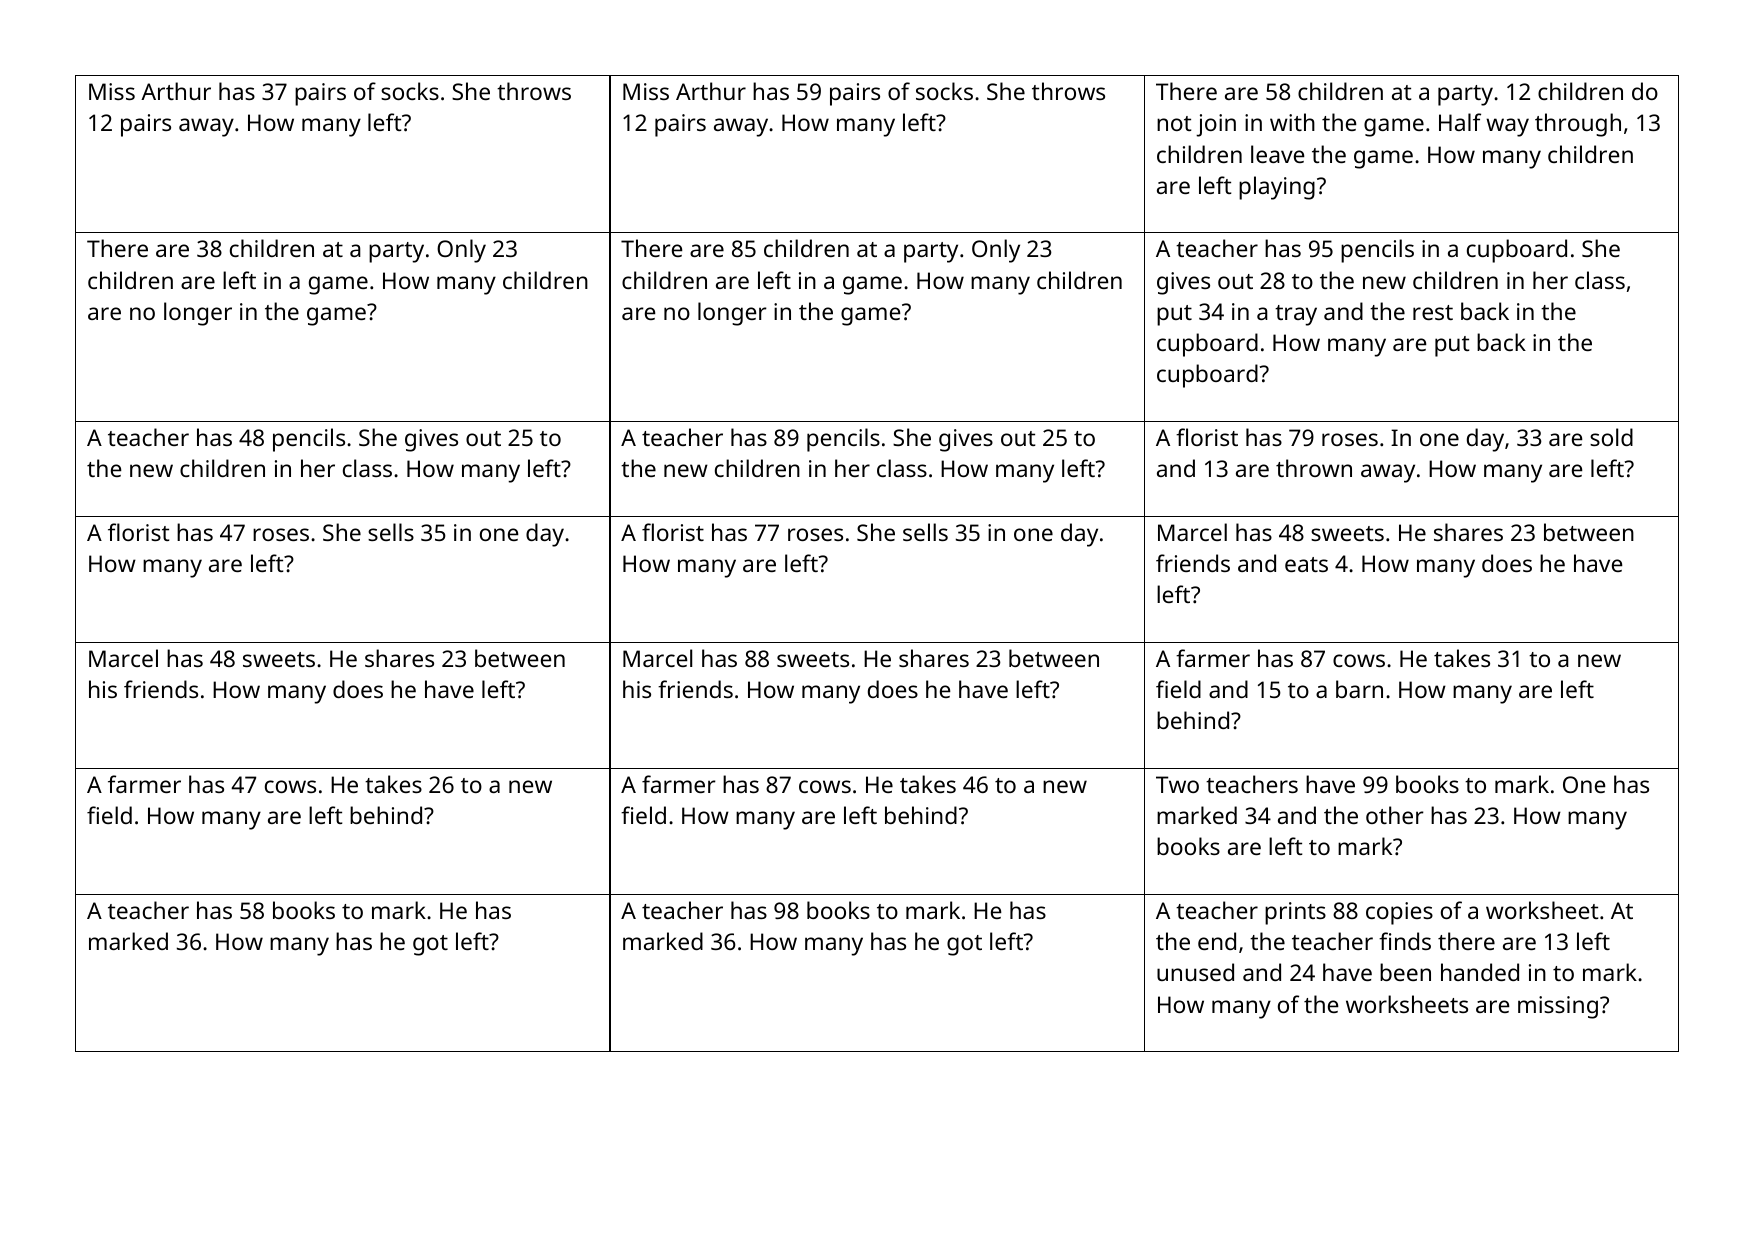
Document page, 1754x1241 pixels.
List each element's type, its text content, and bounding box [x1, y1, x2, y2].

table_cell A teacher has 48 pencils. She gives out 25 to the new children in her class. How many left? [76, 422, 609, 516]
table_header There are 58 children at a party. 12 children do not join in with the game. Half way through, 13 children leave the game. How many children are left playing? [1145, 76, 1678, 232]
table_cell A farmer has 87 cows. He takes 46 to a new field. How many are left behind? [611, 769, 1144, 894]
table_cell A teacher prints 88 copies of a worksheet. At the end, the teacher finds there are 13 left unused and 24 have been handed in to mark. How many of the worksheets are missing? [1145, 895, 1678, 1051]
table_cell A teacher has 58 books to mark. He has marked 36. How many has he got left? [76, 895, 609, 1051]
table_cell A teacher has 95 pencils in a cupboard. She gives out 28 to the new children in her class, put 34 in a tray and the rest back in the cupboard. How many are put back in the cupboard? [1145, 233, 1678, 421]
table_cell A florist has 79 roses. In one day, 33 are sold and 13 are thrown away. How many are left? [1145, 422, 1678, 516]
table_cell There are 85 children at a party. Only 23 children are left in a game. How many children are no longer in the game? [611, 233, 1144, 421]
table_cell A florist has 47 roses. She sells 35 in one day. How many are left? [76, 517, 609, 642]
table_header Miss Arthur has 37 pairs of socks. She throws 12 pairs away. How many left? [76, 76, 609, 232]
table_cell A florist has 77 roses. She sells 35 in one day. How many are left? [611, 517, 1144, 642]
table_cell Marcel has 88 sweets. He shares 23 between his friends. How many does he have left? [611, 643, 1144, 768]
table_cell Marcel has 48 sweets. He shares 23 between friends and eats 4. How many does he have left? [1145, 517, 1678, 642]
table_cell A teacher has 98 books to mark. He has marked 36. How many has he got left? [611, 895, 1144, 1051]
table_cell There are 38 children at a party. Only 23 children are left in a game. How many children are no longer in the game? [76, 233, 609, 421]
table_cell A farmer has 47 cows. He takes 26 to a new field. How many are left behind? [76, 769, 609, 894]
table_cell Marcel has 48 sweets. He shares 23 between his friends. How many does he have left? [76, 643, 609, 768]
table_cell A farmer has 87 cows. He takes 31 to a new field and 15 to a barn. How many are left behind? [1145, 643, 1678, 768]
table_header Miss Arthur has 59 pairs of socks. She throws 12 pairs away. How many left? [611, 76, 1144, 232]
table_cell A teacher has 89 pencils. She gives out 25 to the new children in her class. How many left? [611, 422, 1144, 516]
table_cell Two teachers have 99 books to mark. One has marked 34 and the other has 23. How many books are left to mark? [1145, 769, 1678, 894]
